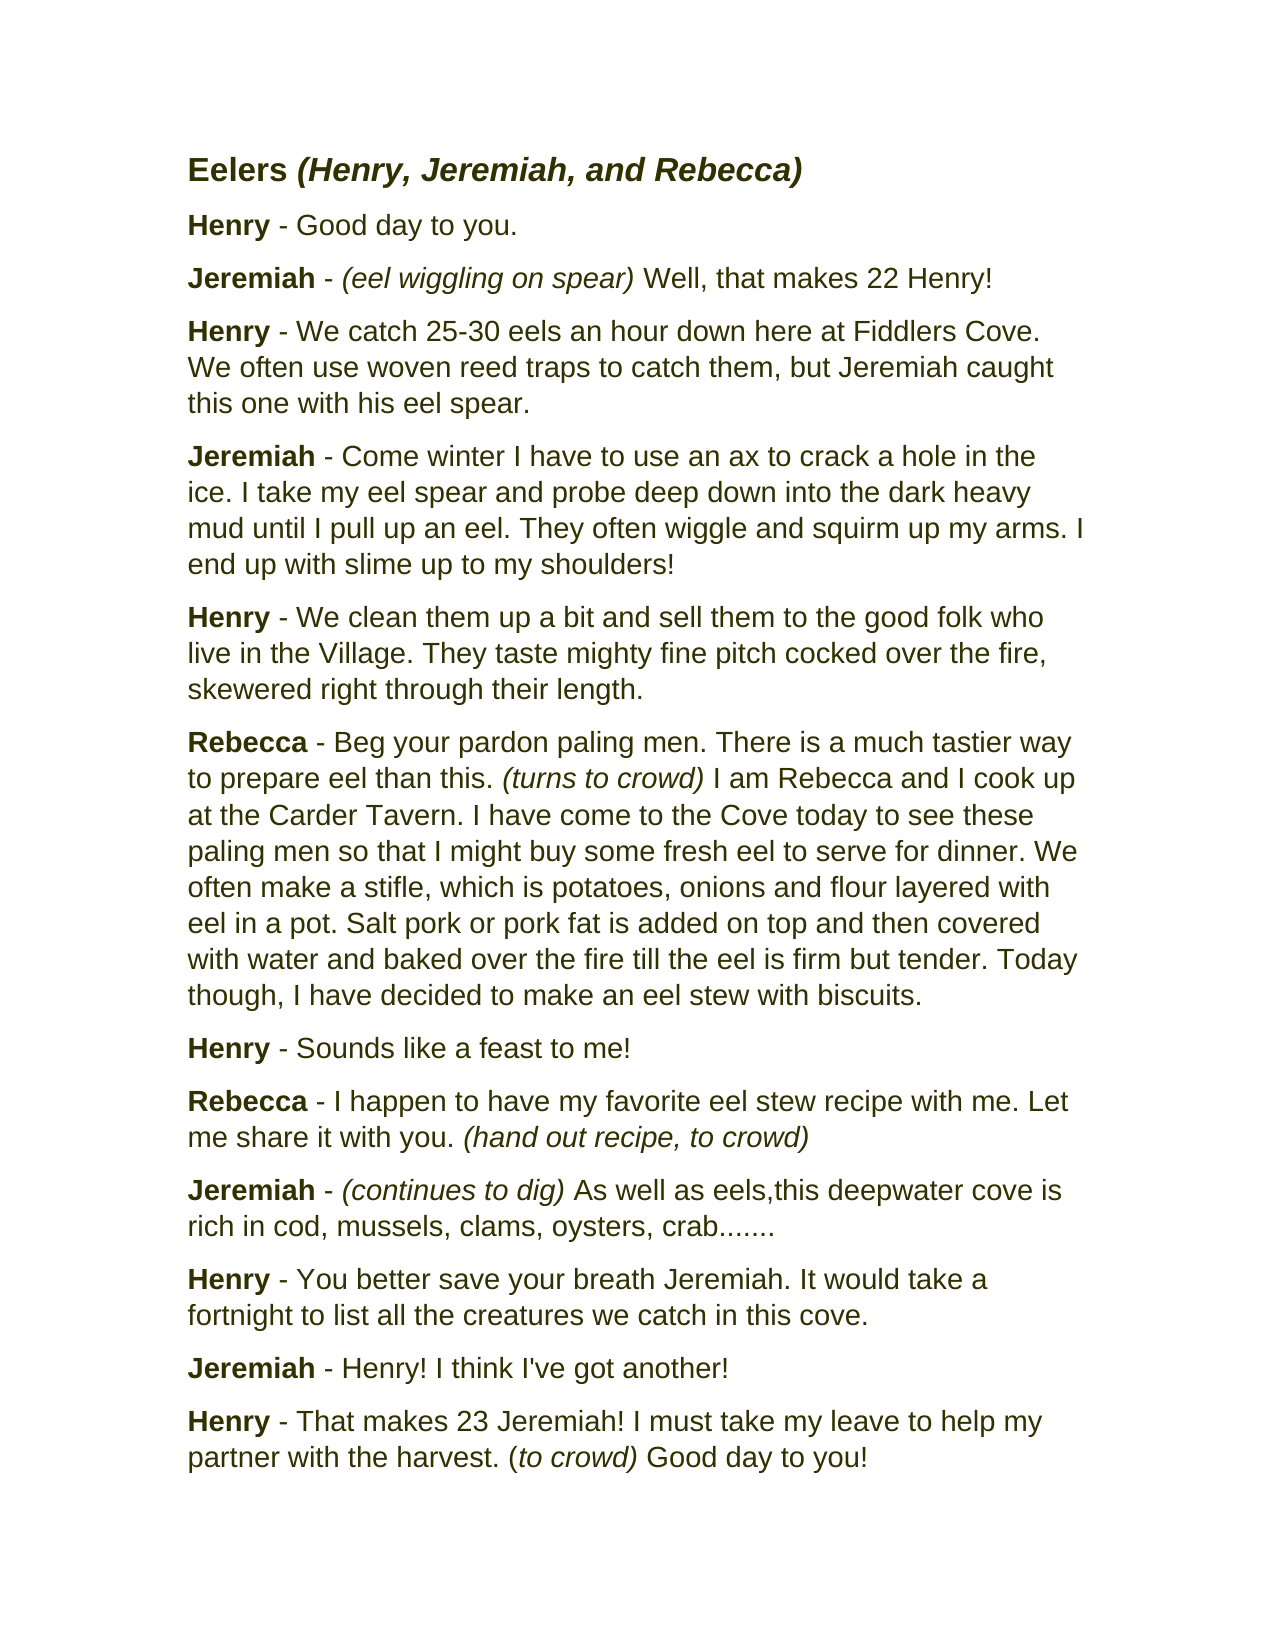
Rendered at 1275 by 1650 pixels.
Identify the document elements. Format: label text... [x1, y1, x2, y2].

text Henry - We catch 25-30 eels an hour down here at Fiddlers Cove. We often use woven reed traps to catch them, but Jeremiah caught this one with his eel spear. [187, 314, 1087, 419]
text Jeremiah - Henry! I think I've got another! [187, 1351, 1087, 1384]
text Eelers (Henry, Jeremiah, and Rebecca) [187, 150, 1087, 188]
text Jeremiah - Come winter I have to use an ax to crack a hole in the ice. I take my eel spear and probe deep down into the dark heavy mud until I pull up an eel. They often wiggle and squirm up my arms. I end up with slime up to my shoulders! [187, 439, 1087, 581]
text Henry - Sounds like a feast to me! [187, 1031, 1087, 1064]
text Jeremiah - (eel wiggling on spear) Well, that makes 22 Henry! [187, 261, 1087, 294]
text Henry - You better save your breath Jeremiah. It would take a fortnight to list all the creatures we catch in this cove. [187, 1262, 1087, 1331]
text Henry - That makes 23 Jeremiah! I must take my leave to help my partner with the harvest. (to crowd) Good day to you! [187, 1403, 1087, 1473]
text Rebecca - I happen to have my favorite eel stew recipe with me. Let me share it with you. (hand out recipe, to crowd) [187, 1084, 1087, 1153]
text Rebecca - Beg your pardon paling men. There is a much tastier way to prepare eel than this. (turns to crowd) I am Rebecca and I cook up at the Carder Tavern. I have come to the Cove today to see these paling men so that I might buy some fresh eel to serve for dinner. We often make a stifle, which is potatoes, onions and flour layered with eel in a pot. Salt pork or pork fat is added on top and then covered with water and baked over the fire till the eel is firm but tender. Today though, I have decided to make an eel stew with biscuits. [187, 725, 1087, 1012]
text Henry - We clean them up a bit and sell them to the good folk who live in the Village. They taste mighty fine pitch cocked over the fire, skewered right through their length. [187, 600, 1087, 706]
text Jeremiah - (continues to dig) As well as eels,this deepwater cove is rich in cod, mussels, clams, oysters, crab....... [187, 1173, 1087, 1242]
text Henry - Good day to you. [187, 208, 1087, 242]
